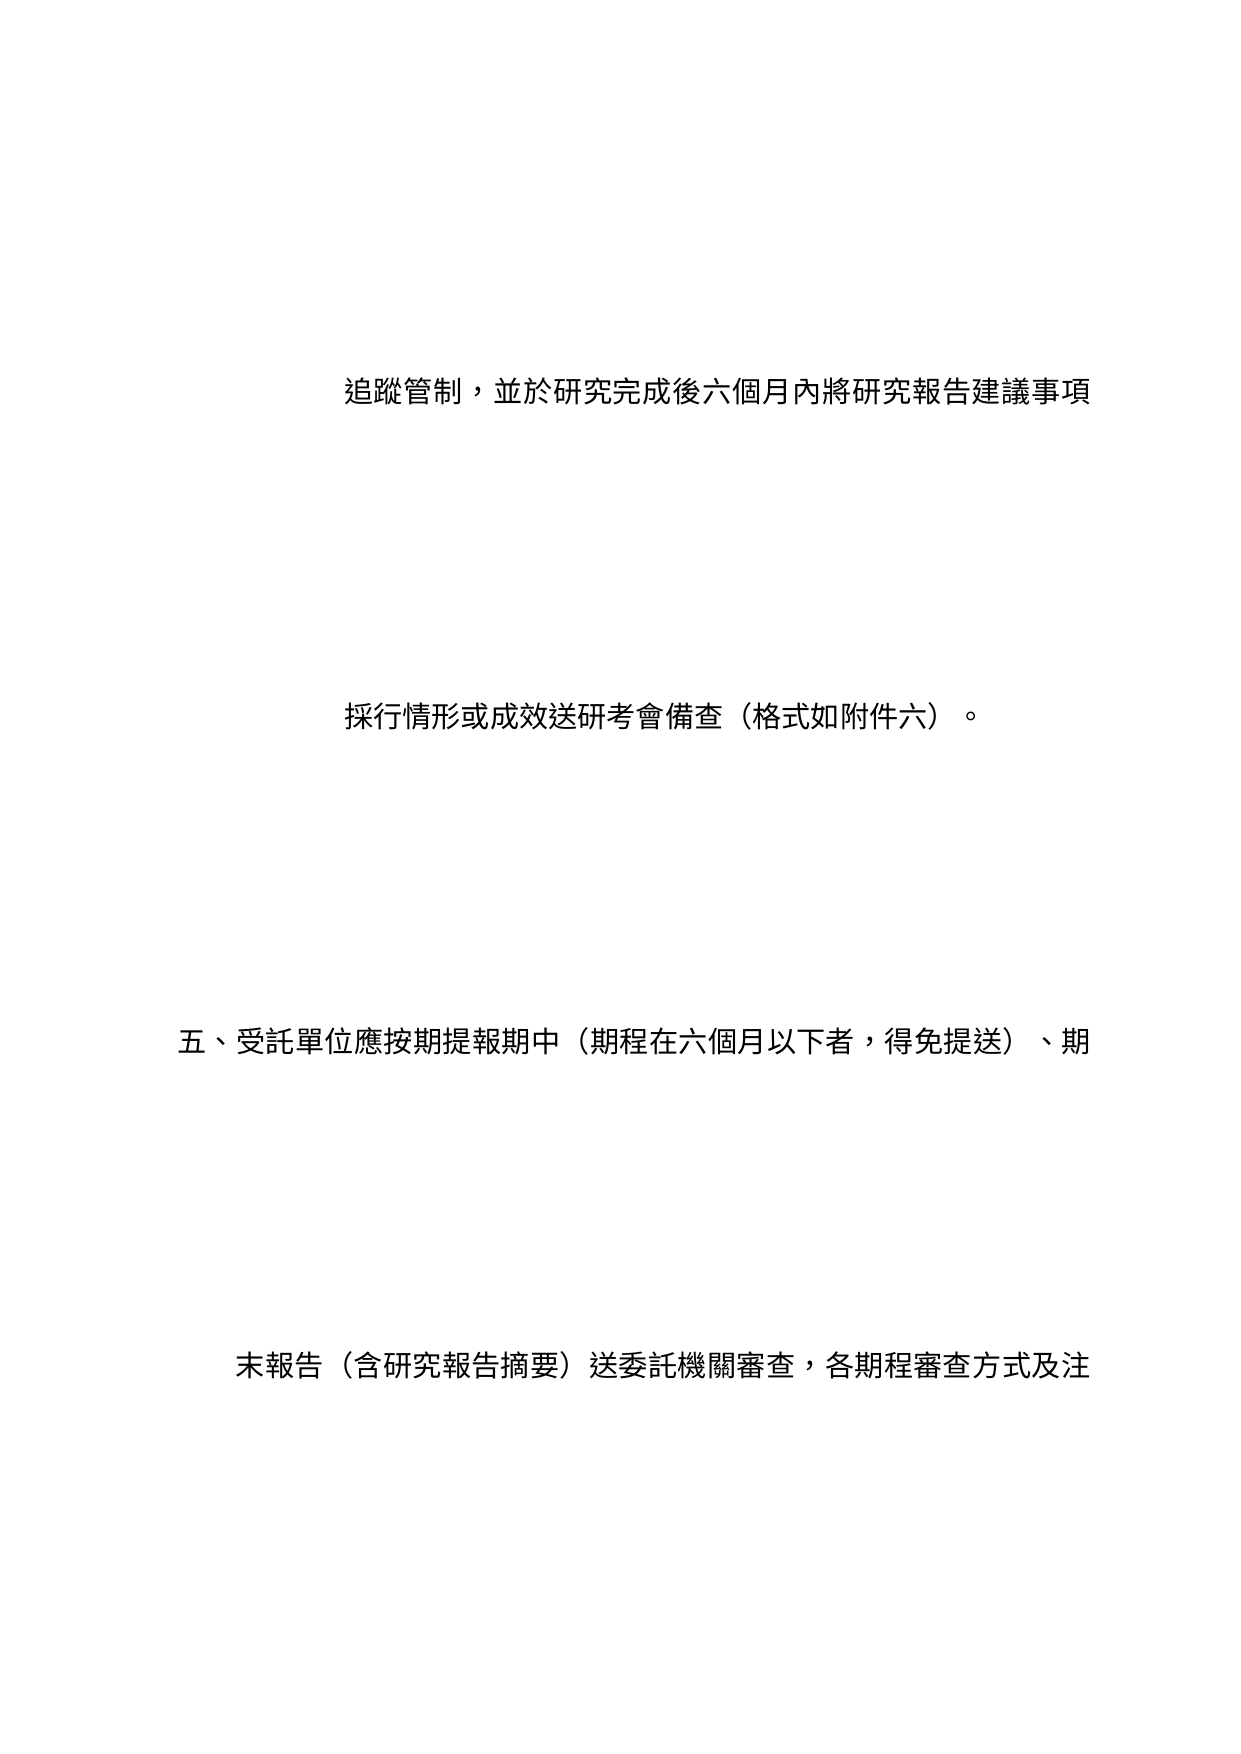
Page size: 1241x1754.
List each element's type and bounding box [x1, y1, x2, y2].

text [227, 227, 1092, 877]
text [177, 877, 1092, 1527]
